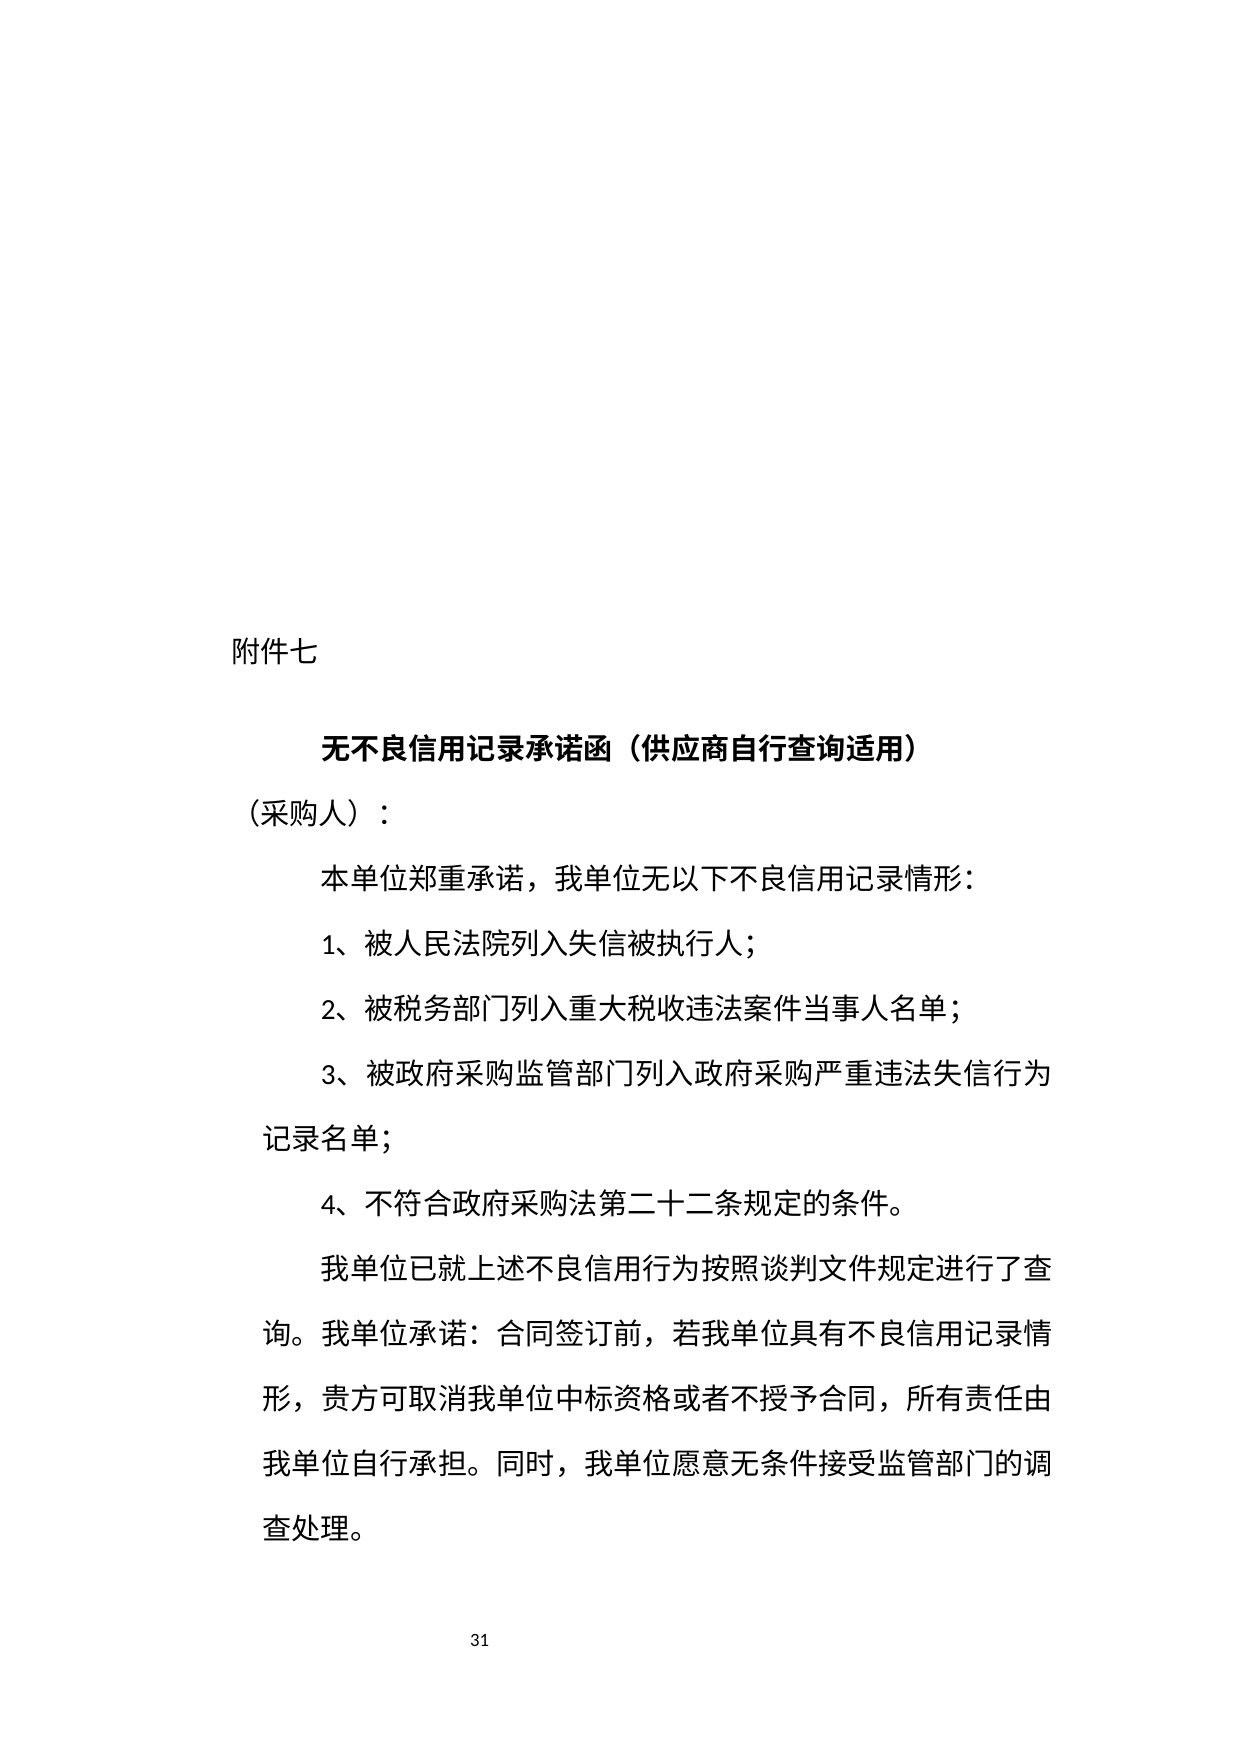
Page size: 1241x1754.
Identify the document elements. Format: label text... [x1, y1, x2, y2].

list 1、被人民法院列入失信被执行人； [262, 909, 1053, 974]
list 4、不符合政府采购法第二十二条规定的条件。 [262, 1169, 1053, 1234]
text （采购人）： [187, 779, 1053, 844]
list 本单位郑重承诺，我单位无以下不良信用记录情形： [262, 844, 1053, 909]
list 无不良信用记录承诺函（供应商自行查询适用） [262, 714, 1053, 779]
list 2、被税务部门列入重大税收违法案件当事人名单； [262, 974, 1053, 1039]
list 3、被政府采购监管部门列入政府采购严重违法失信行为记录名单； [262, 1039, 1053, 1169]
list 我单位已就上述不良信用行为按照谈判文件规定进行了查询。我单位承诺：合同签订前，若我单位具有不良信用记录情形，贵方可取消我单位中标资格或者不授予合同，所有责任由我单位自行承担。同时，我单位愿意无条件接受监管部门的调查处理。 [262, 1234, 1053, 1559]
text 附件七 [187, 617, 1053, 682]
